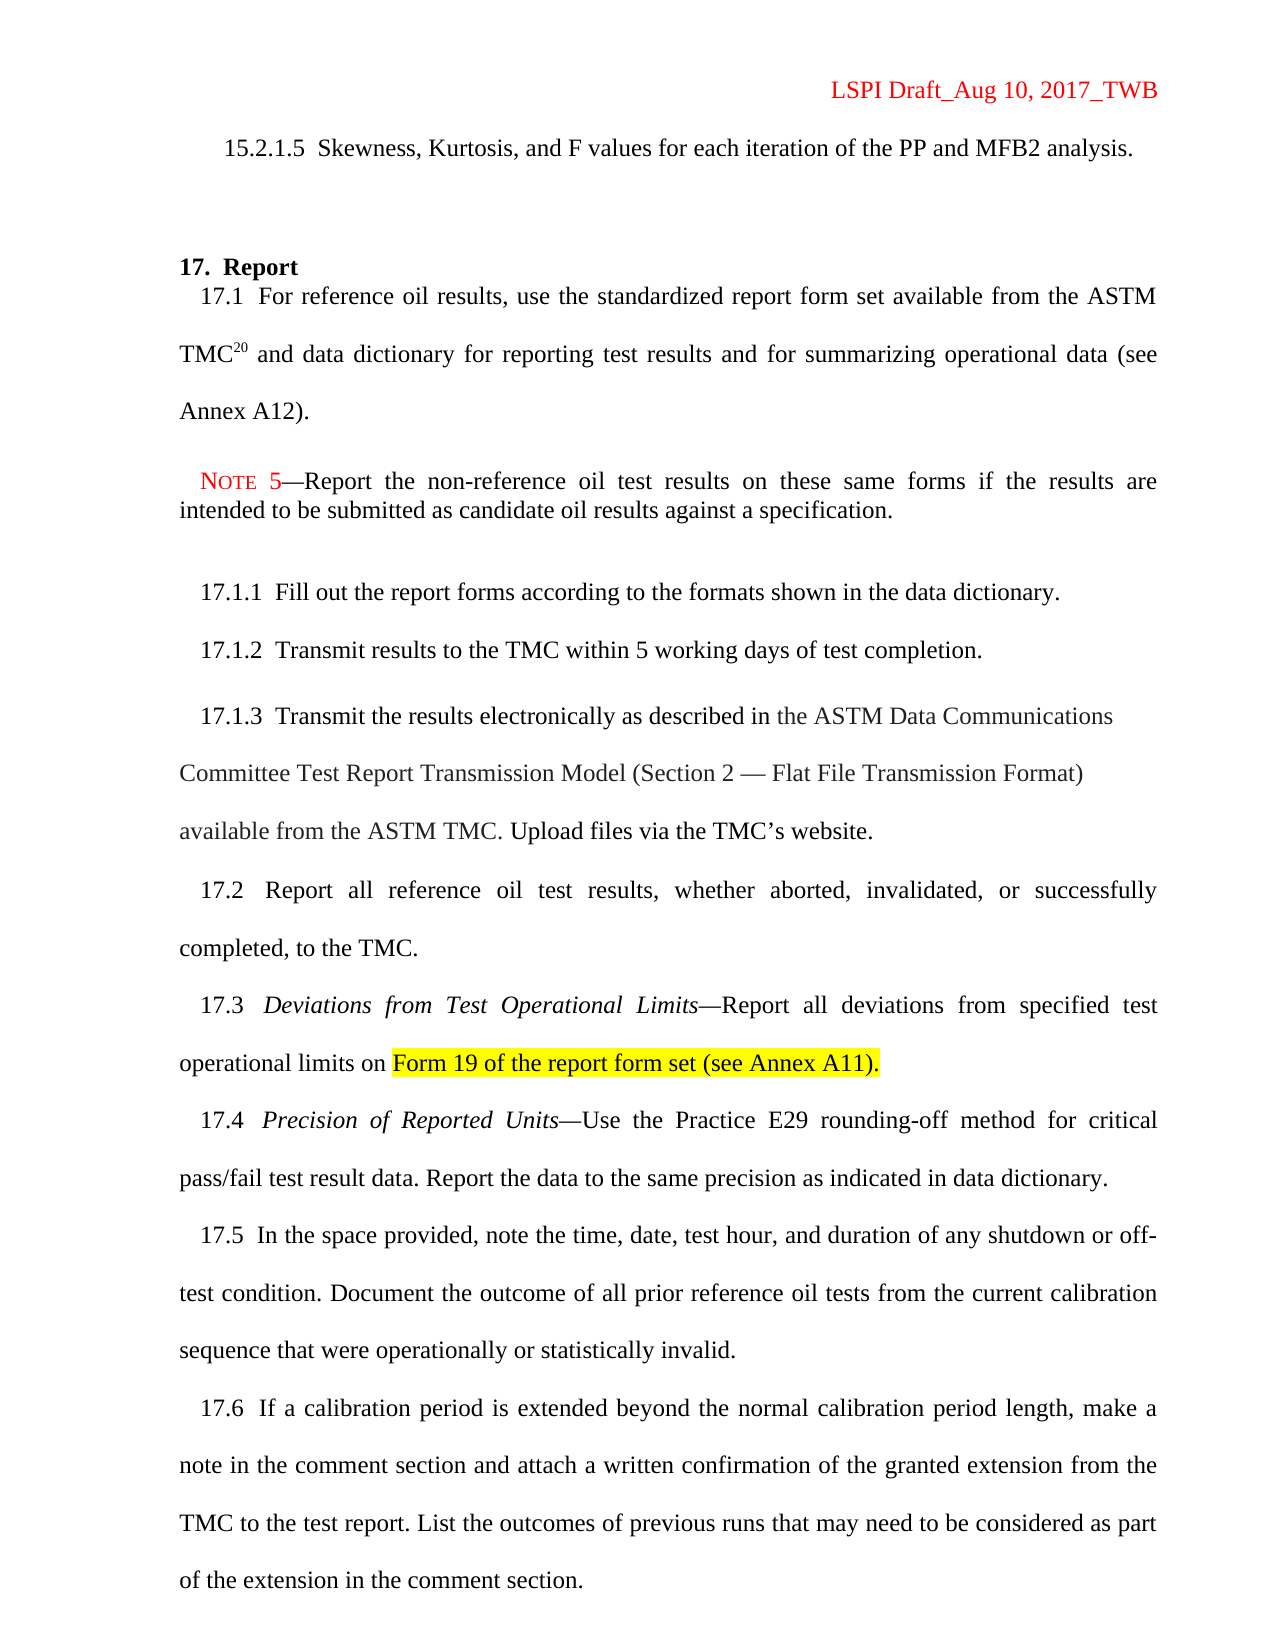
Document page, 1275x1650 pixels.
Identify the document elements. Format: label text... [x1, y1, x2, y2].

text 17. Report [179, 252, 1158, 281]
text 17.1.2 Transmit results to the TMC within 5 working days of test completion. [179, 635, 1158, 664]
text 17.4 Precision of Reported Units—Use the Practice E29 rounding-off method for critical pass/fail test result data. Report the data to the same precision as indicated in data dictionary. [179, 1105, 1158, 1192]
text 17.6 If a calibration period is extended beyond the normal calibration period length, make a note in the comment section and attach a written confirmation of the granted extension from the TMC to the test report. List the outcomes of previous runs that may need to be considered as part of the extension in the comment section. [179, 1393, 1158, 1594]
text 15.2.1.5 Skewness, Kurtosis, and F values for each iteration of the PP and MFB2 analysis. [179, 133, 1158, 162]
text 17.2 Report all reference oil test results, whether aborted, invalidated, or successfully completed, to the TMC. [179, 875, 1158, 962]
text 17.1.3 Transmit the results electronically as described in the ASTM Data Communications Committee Test Report Transmission Model (Section 2 — Flat File Transmission Format) available from the ASTM TMC. Upload files via the TMC’s website. [179, 701, 1158, 844]
text Note 5—Report the non-reference oil test results on these same forms if the results are intended to be submitted as candidate oil results against a specification. [179, 466, 1158, 524]
text 17.3 Deviations from Test Operational Limits—Report all deviations from specified test operational limits on Form 19 of the report form set (see Annex A11). [179, 990, 1158, 1077]
text 17.1.1 Fill out the report forms according to the formats shown in the data dictionary. [179, 577, 1158, 606]
text 17.5 In the space provided, note the time, date, test hour, and duration of any shutdown or off-test condition. Document the outcome of all prior reference oil tests from the current calibration sequence that were operationally or statistically invalid. [179, 1220, 1158, 1364]
text 17.1 For reference oil results, use the standardized report form set available from the ASTM TMC20 and data dictionary for reporting test results and for summarizing operational data (see Annex A12). [179, 281, 1158, 425]
